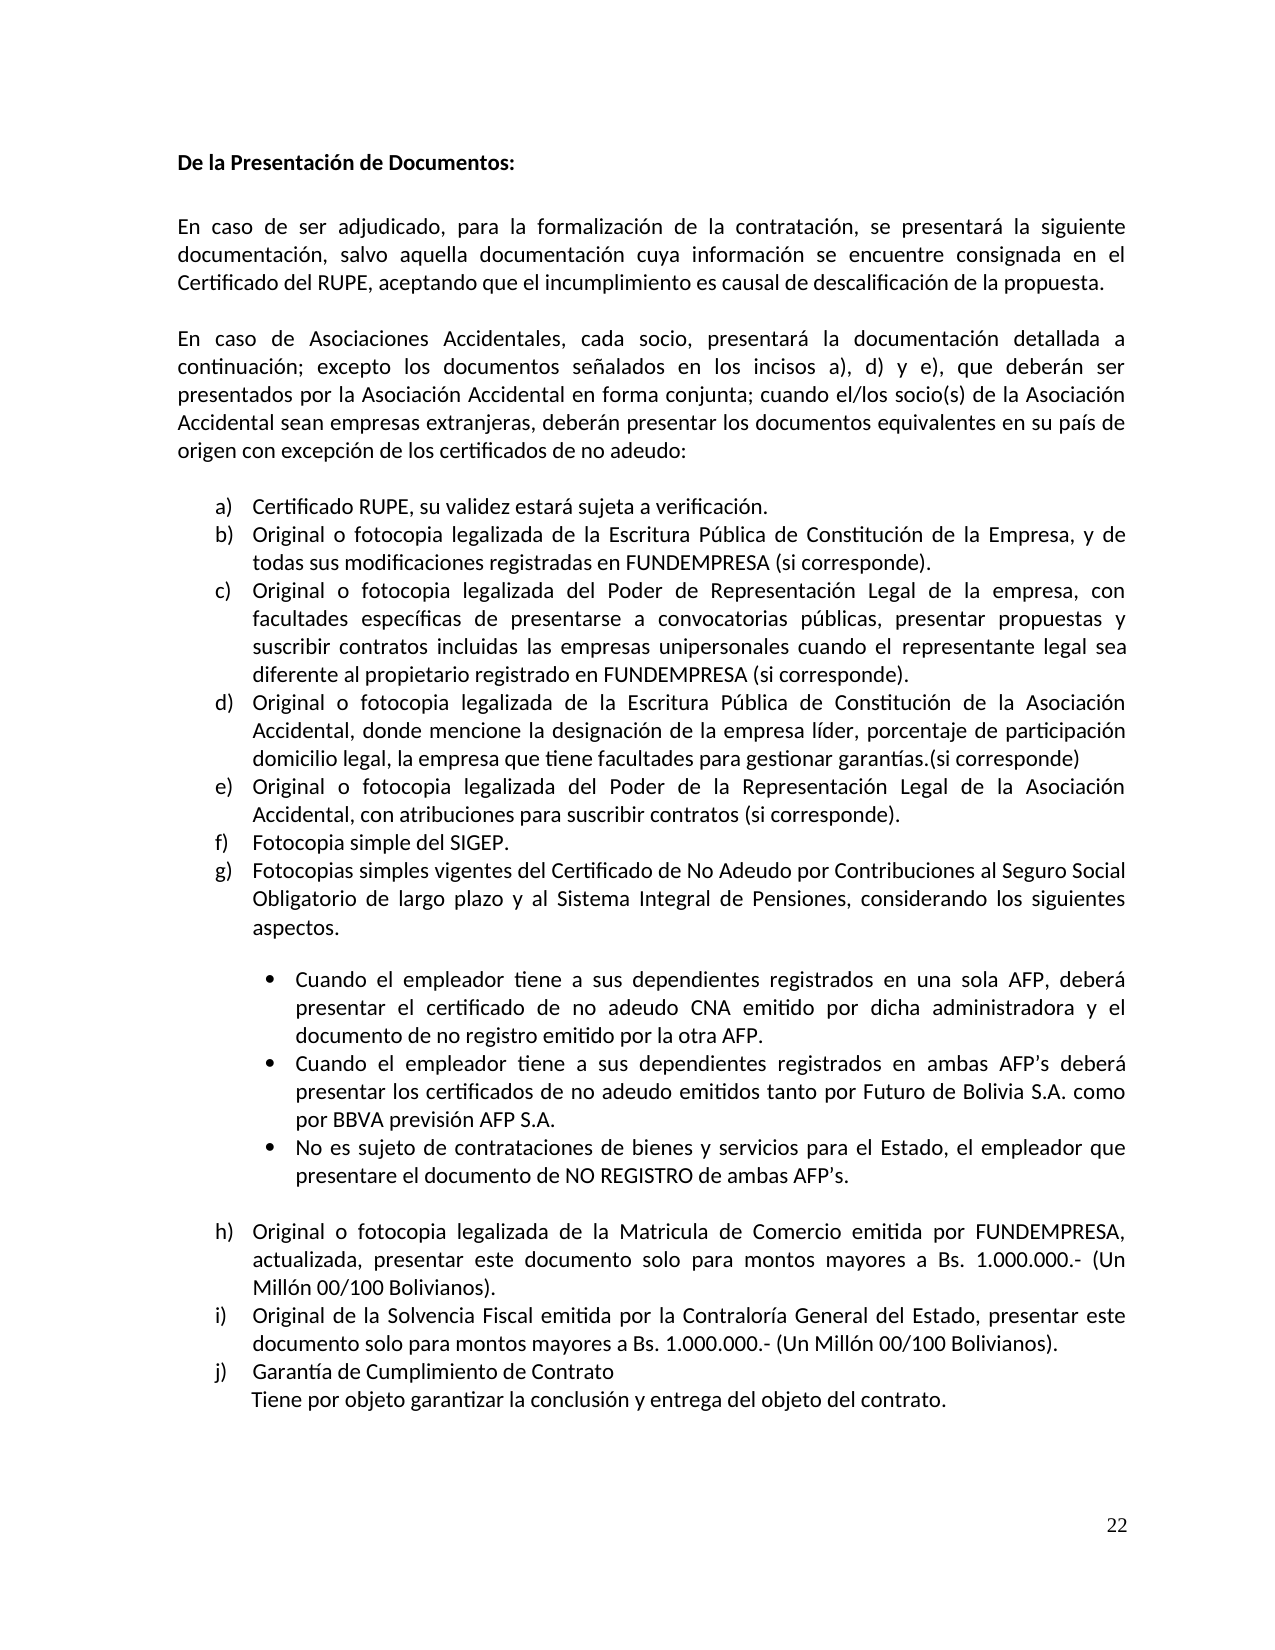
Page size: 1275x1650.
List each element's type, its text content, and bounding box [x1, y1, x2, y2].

list Fotocopia simple del SIGEP. [215, 828, 1127, 857]
text Tiene por objeto garantizar la conclusión y entrega del objeto del contrato. [251, 1385, 1127, 1413]
text En caso de Asociaciones Accidentales, cada socio, presentará la documentación detallada a continuación; excepto los documentos señalados en los incisos a), d) y e), que deberán ser presentados por la Asociación Accidental en forma conjunta; cuando el/los socio(s) de la Asociación Accidental sean empresas extranjeras, deberán presentar los documentos equivalentes en su país de origen con excepción de los certificados de no adeudo: [177, 324, 1127, 464]
list Original o fotocopia legalizada del Poder de la Representación Legal de la Asociación Accidental, con atribuciones para suscribir contratos (si corresponde). [215, 772, 1127, 828]
list Original o fotocopia legalizada del Poder de Representación Legal de la empresa, con facultades específicas de presentarse a convocatorias públicas, presentar propuestas y suscribir contratos incluidas las empresas unipersonales cuando el representante legal sea diferente al propietario registrado en FUNDEMPRESA (si corresponde). [215, 576, 1127, 688]
list Original o fotocopia legalizada de la Matricula de Comercio emitida por FUNDEMPRESA, actualizada, presentar este documento solo para montos mayores a Bs. 1.000.000.- (Un Millón 00/100 Bolivianos). [215, 1217, 1127, 1301]
text En caso de ser adjudicado, para la formalización de la contratación, se presentará la siguiente documentación, salvo aquella documentación cuya información se encuentre consignada en el Certificado del RUPE, aceptando que el incumplimiento es causal de descalificación de la propuesta. [177, 212, 1127, 296]
list Original de la Solvencia Fiscal emitida por la Contraloría General del Estado, presentar este documento solo para montos mayores a Bs. 1.000.000.- (Un Millón 00/100 Bolivianos). [215, 1301, 1127, 1357]
list Fotocopias simples vigentes del Certificado de No Adeudo por Contribuciones al Seguro Social Obligatorio de largo plazo y al Sistema Integral de Pensiones, considerando los siguientes aspectos. [215, 857, 1127, 941]
list Garantía de Cumplimiento de Contrato [215, 1357, 1127, 1385]
list Original o fotocopia legalizada de la Escritura Pública de Constitución de la Asociación Accidental, donde mencione la designación de la empresa líder, porcentaje de participación domicilio legal, la empresa que tiene facultades para gestionar garantías.(si corresponde) [215, 688, 1127, 772]
list De la Presentación de Documentos: [177, 148, 1127, 176]
list Original o fotocopia legalizada de la Escritura Pública de Constitución de la Empresa, y de todas sus modificaciones registradas en FUNDEMPRESA (si corresponde). [215, 520, 1127, 576]
list No es sujeto de contrataciones de bienes y servicios para el Estado, el empleador que presentare el documento de NO REGISTRO de ambas AFP’s. [266, 1133, 1127, 1189]
list Cuando el empleador tiene a sus dependientes registrados en una sola AFP, deberá presentar el certificado de no adeudo CNA emitido por dicha administradora y el documento de no registro emitido por la otra AFP. [266, 965, 1127, 1049]
list Cuando el empleador tiene a sus dependientes registrados en ambas AFP’s deberá presentar los certificados de no adeudo emitidos tanto por Futuro de Bolivia S.A. como por BBVA previsión AFP S.A. [266, 1049, 1127, 1133]
list Certificado RUPE, su validez estará sujeta a verificación. [215, 492, 1127, 520]
